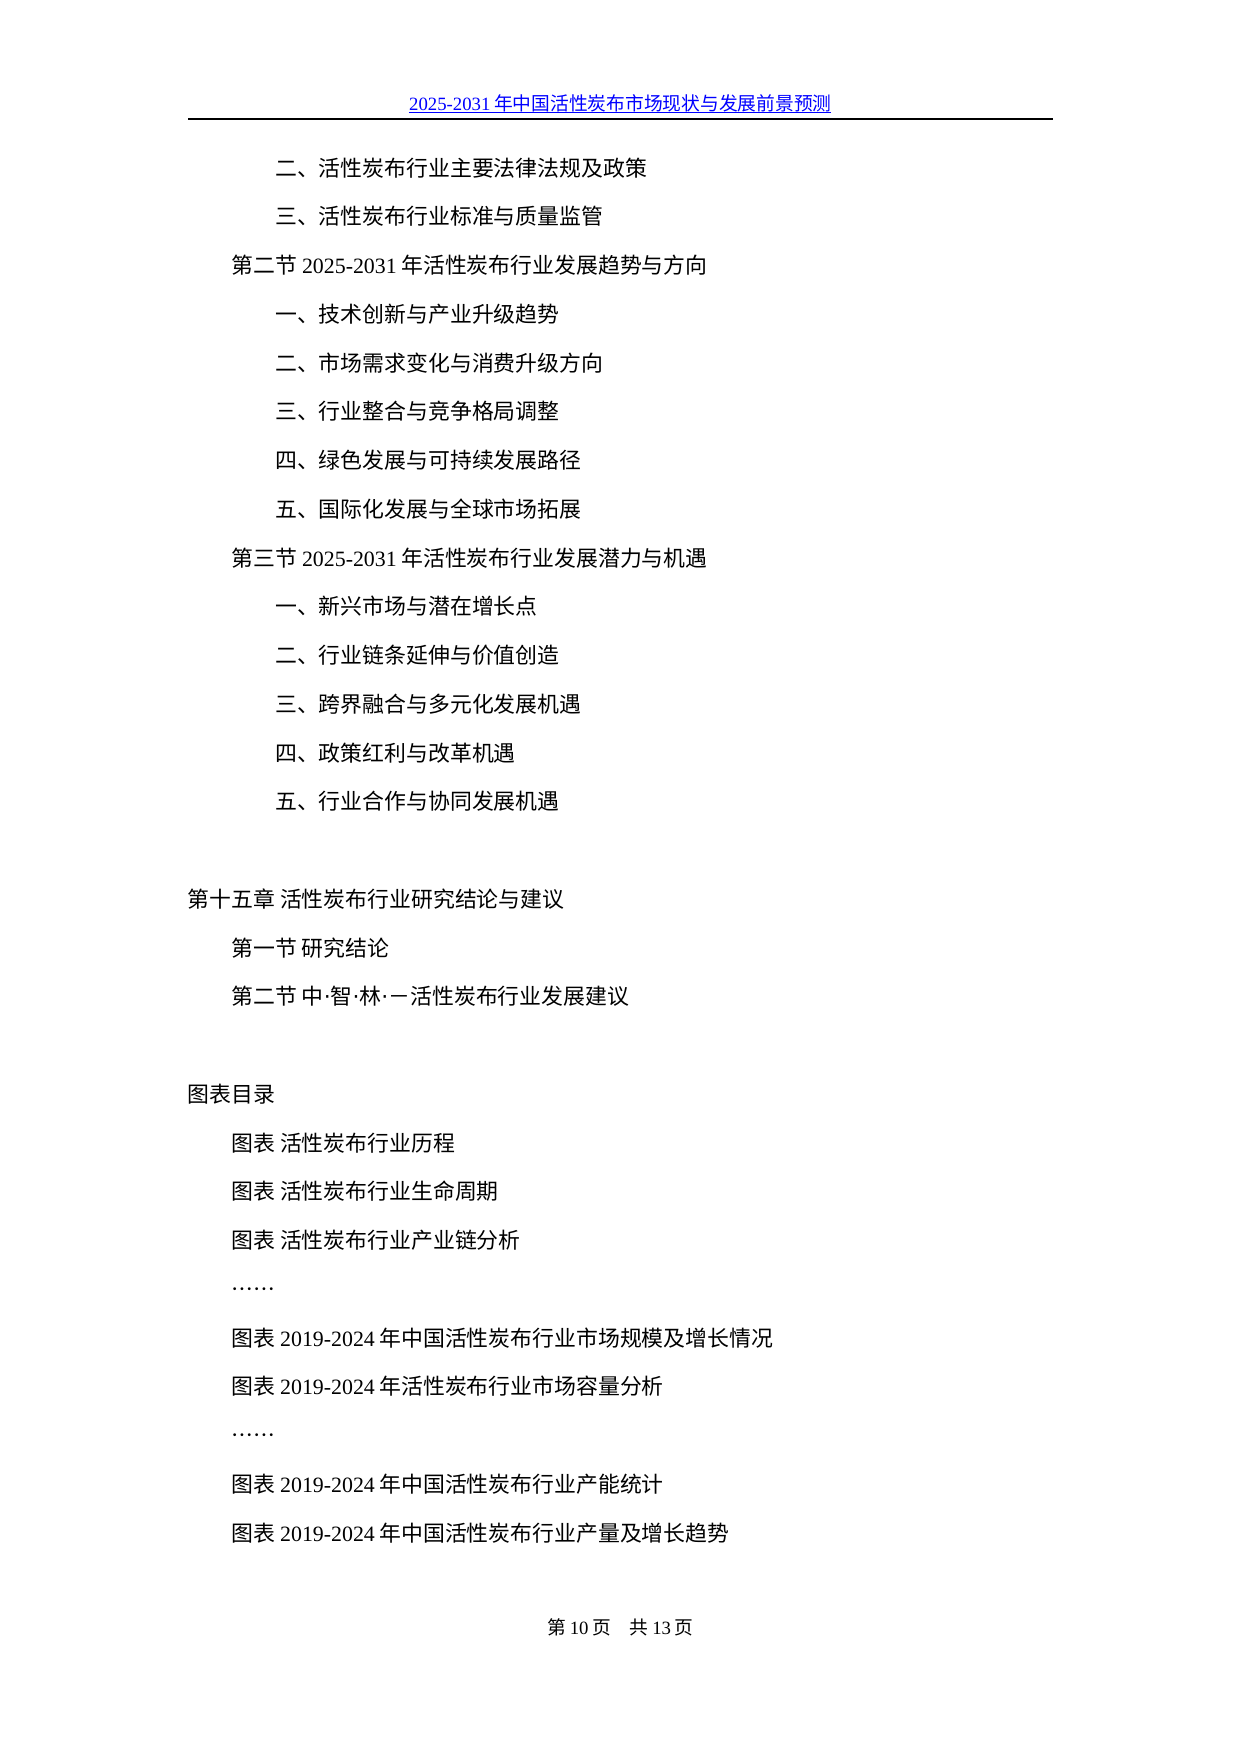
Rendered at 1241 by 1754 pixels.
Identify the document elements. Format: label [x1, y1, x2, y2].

text [187, 150, 1053, 1548]
